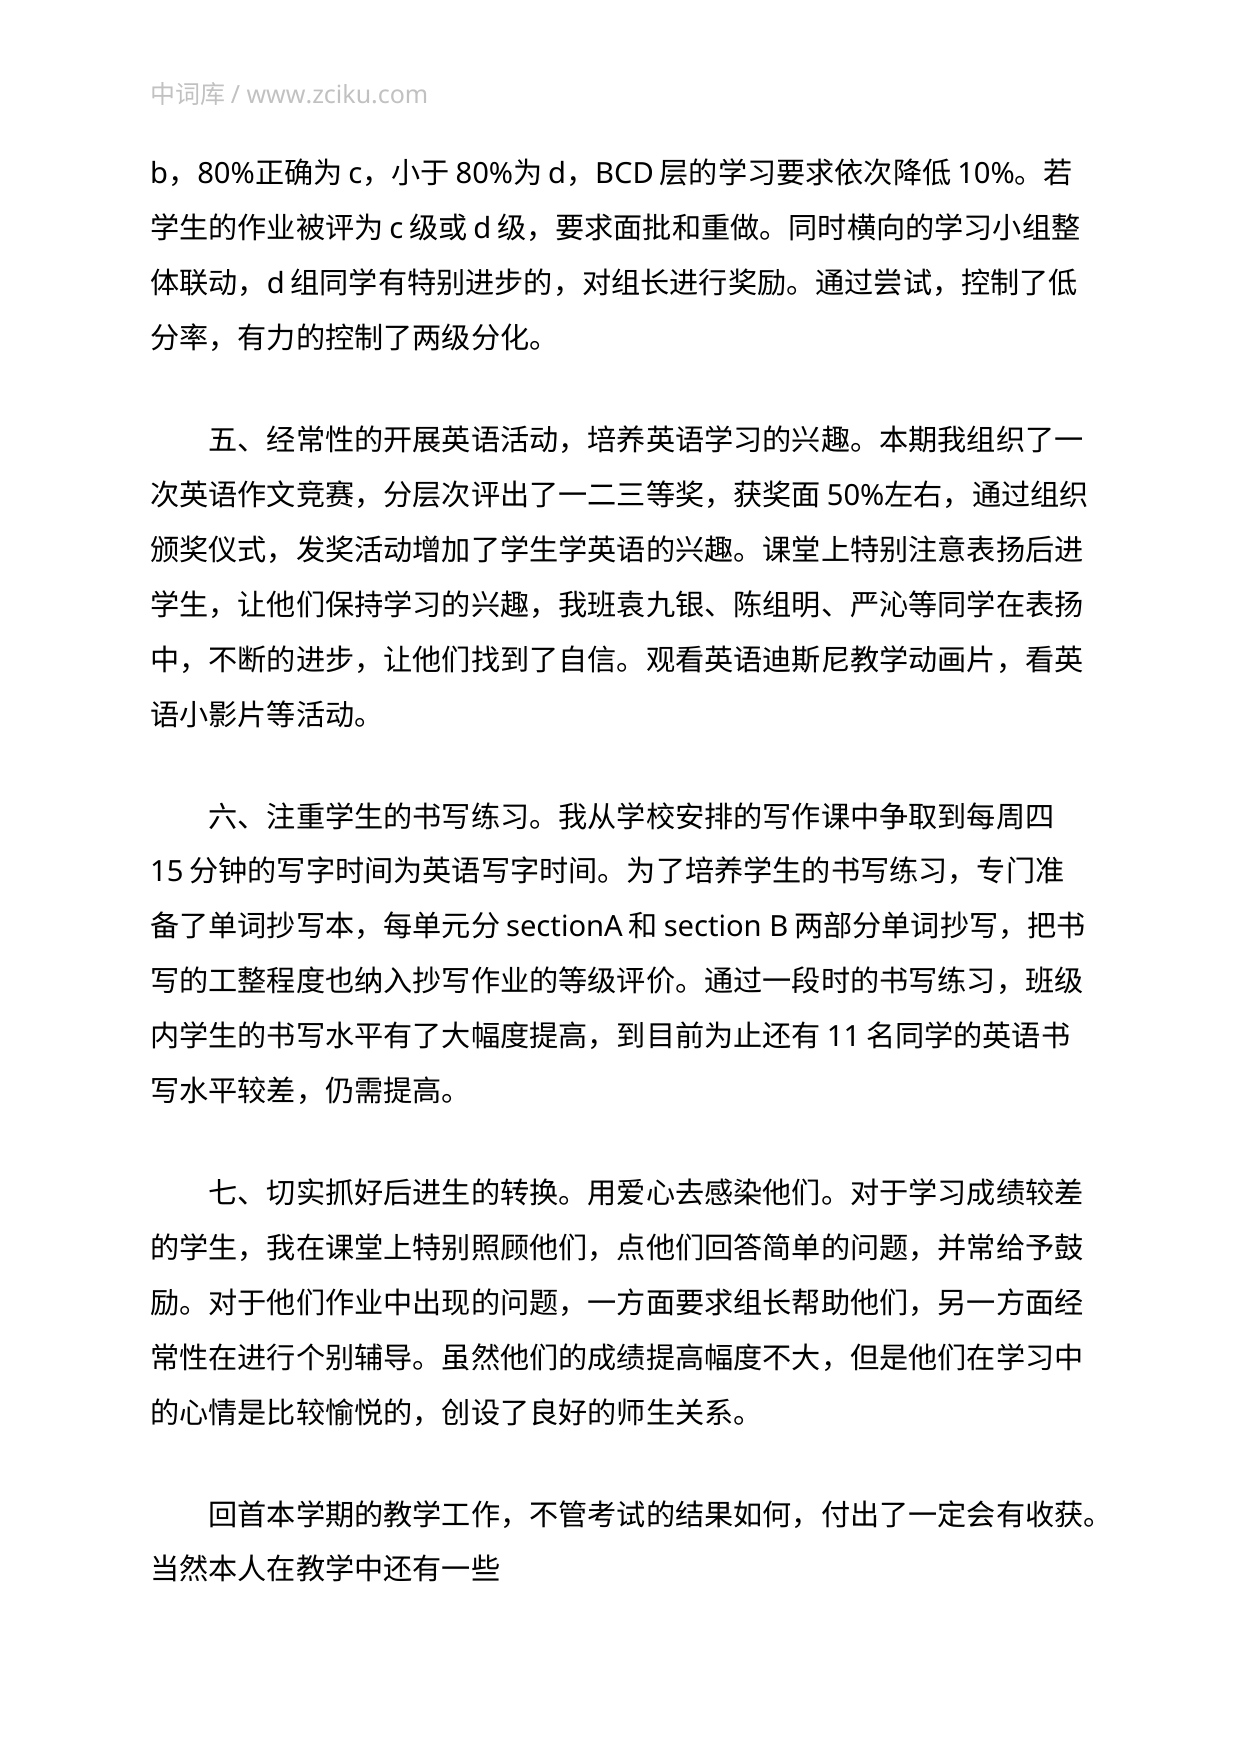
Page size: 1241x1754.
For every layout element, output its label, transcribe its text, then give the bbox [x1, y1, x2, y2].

text 五、经常性的开展英语活动，培养英语学习的兴趣。本期我组织了一次英语作文竞赛，分层次评出了一二三等奖，获奖面50%左右，通过组织颁奖仪式，发奖活动增加了学生学英语的兴趣。课堂上特别注意表扬后进学生，让他们保持学习的兴趣，我班袁九银、陈组明、严沁等同学在表扬中，不断的进步，让他们找到了自信。观看英语迪斯尼教学动画片，看英语小影片等活动。 [150, 417, 1090, 734]
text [150, 150, 1090, 357]
text 六、注重学生的书写练习。我从学校安排的写作课中争取到每周四15分钟的写字时间为英语写字时间。为了培养学生的书写练习，专门准备了单词抄写本，每单元分sectionA和section B两部分单词抄写，把书写的工整程度也纳入抄写作业的等级评价。通过一段时的书写练习，班级内学生的书写水平有了大幅度提高，到目前为止还有11名同学的英语书写水平较差，仍需提高。 [150, 793, 1090, 1110]
text 回首本学期的教学工作，不管考试的结果如何，付出了一定会有收获。当然本人在教学中还有一些 [150, 1491, 1090, 1588]
text 七、切实抓好后进生的转换。用爱心去感染他们。对于学习成绩较差的学生，我在课堂上特别照顾他们，点他们回答简单的问题，并常给予鼓励。对于他们作业中出现的问题，一方面要求组长帮助他们，另一方面经常性在进行个别辅导。虽然他们的成绩提高幅度不大，但是他们在学习中的心情是比较愉悦的，创设了良好的师生关系。 [150, 1170, 1090, 1432]
